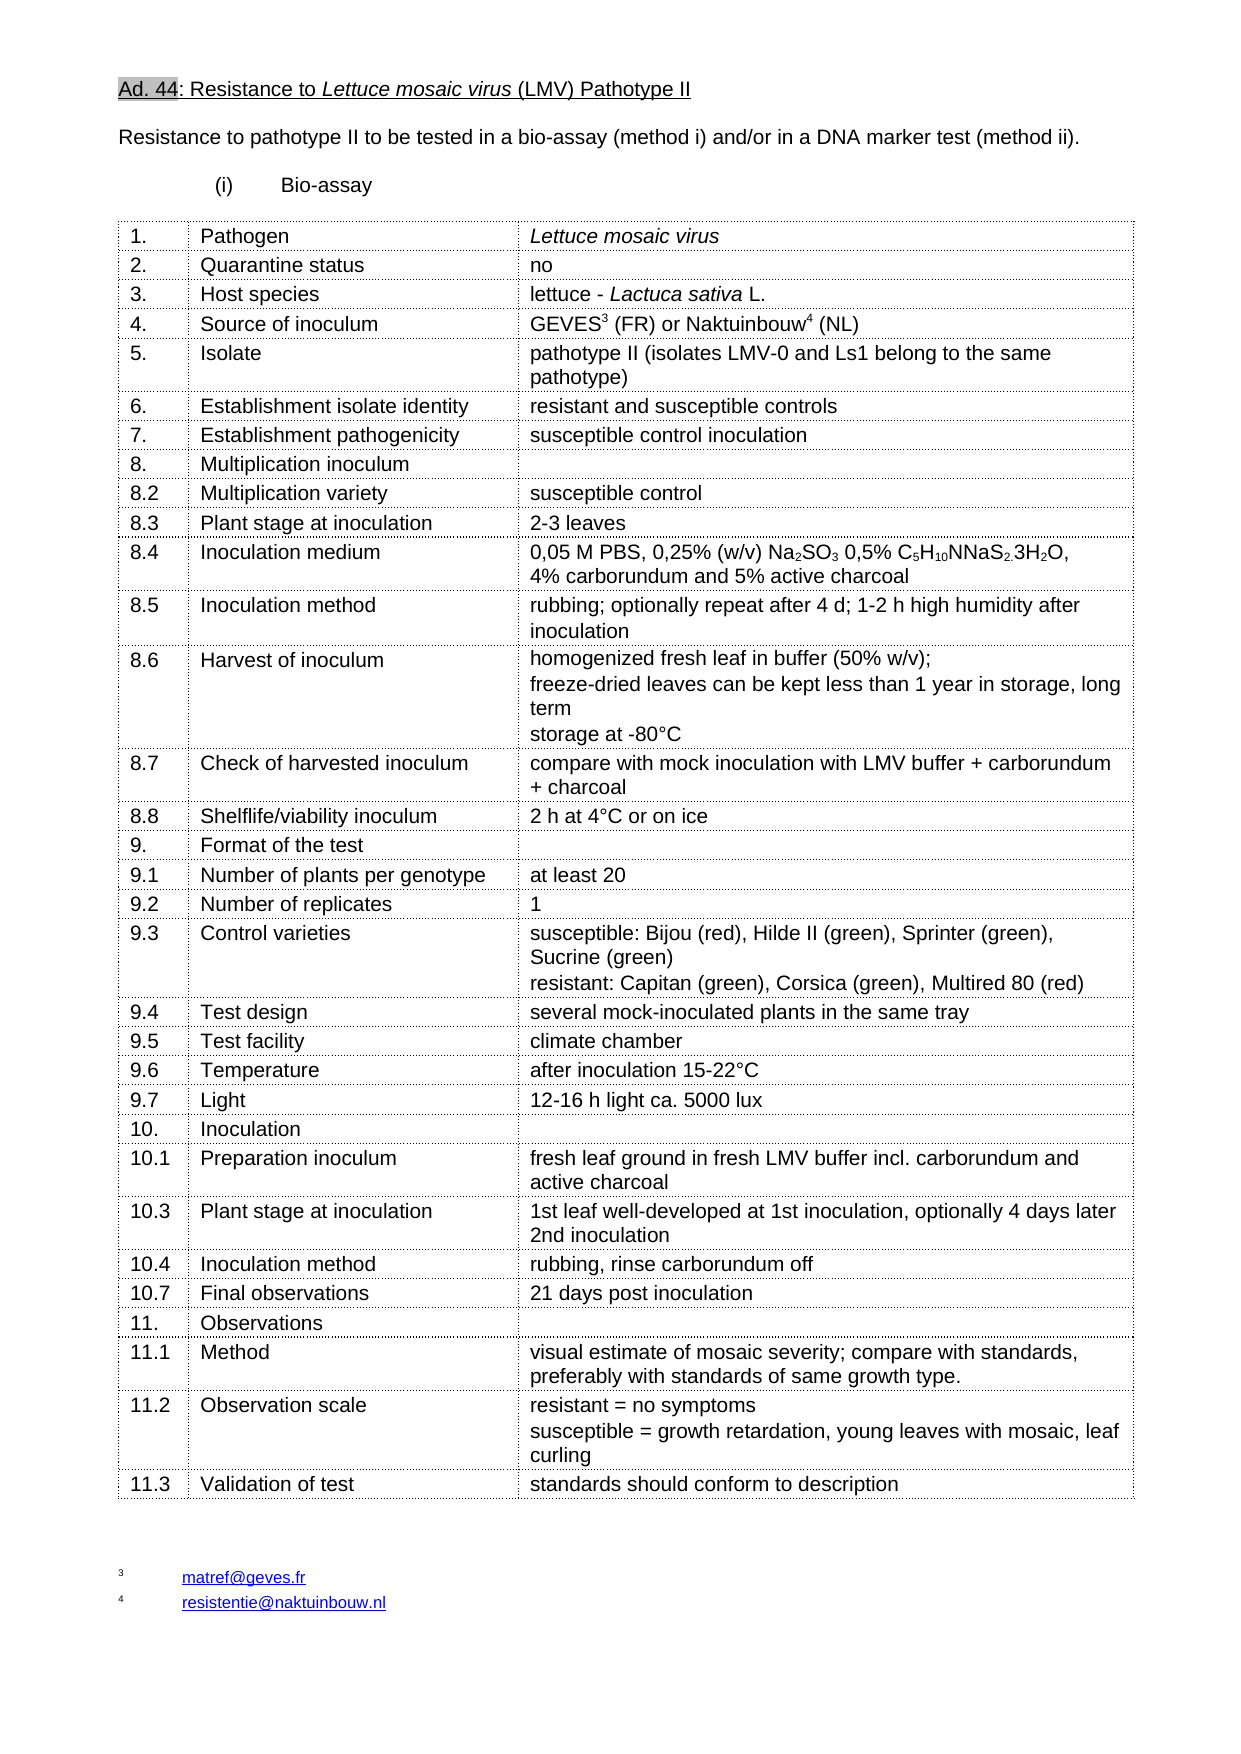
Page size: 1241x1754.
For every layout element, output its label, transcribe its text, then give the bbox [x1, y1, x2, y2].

text Resistance to pathotype II to be tested in a bio-assay (method i) and/or in a DNA marker test (method ii). [118, 125, 1137, 149]
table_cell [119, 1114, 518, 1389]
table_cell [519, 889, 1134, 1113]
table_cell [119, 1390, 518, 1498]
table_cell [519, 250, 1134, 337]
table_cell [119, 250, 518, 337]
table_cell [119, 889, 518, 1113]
list (i) Bio-assay [214, 173, 1137, 197]
text Ad. 44: Resistance to Lettuce mosaic virus (LMV) Pathotype II [178, 77, 1137, 101]
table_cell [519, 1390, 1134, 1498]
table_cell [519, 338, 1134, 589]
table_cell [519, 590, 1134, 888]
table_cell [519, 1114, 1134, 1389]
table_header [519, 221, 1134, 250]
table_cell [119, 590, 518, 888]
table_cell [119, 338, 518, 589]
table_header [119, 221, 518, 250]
